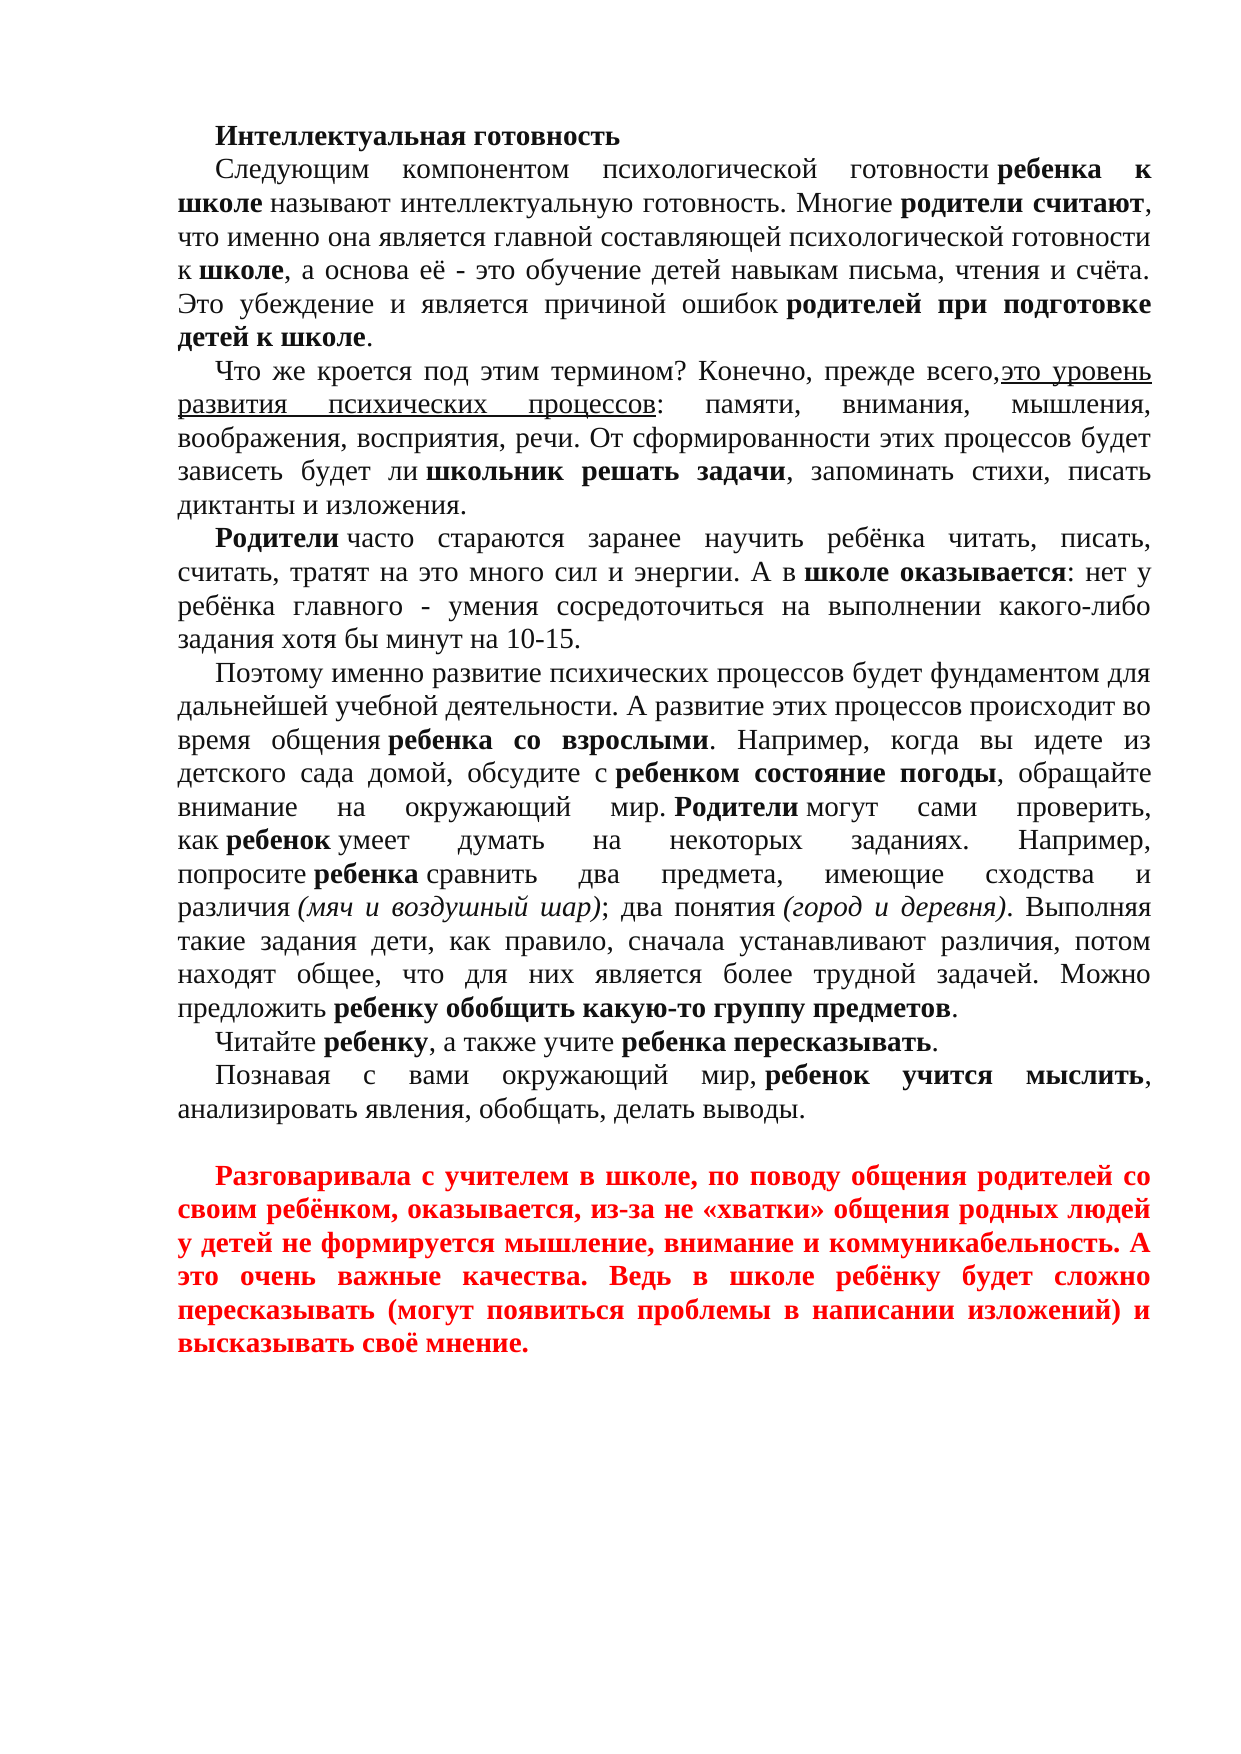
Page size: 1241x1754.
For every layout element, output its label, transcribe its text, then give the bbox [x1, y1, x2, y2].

text Что же кроется под этим термином? Конечно, прежде всего,это уровень развития психических процессов: памяти, внимания, мышления, воображения, восприятия, речи. От сформированности этих процессов будет зависеть будет ли школьник решать задачи, запоминать стихи, писать диктанты и изложения. [177, 353, 1152, 521]
text Познавая с вами окружающий мир, ребенок учится мыслить, анализировать явления, обобщать, делать выводы. [177, 1057, 1152, 1124]
text Поэтому именно развитие психических процессов будет фундаментом для дальнейшей учебной деятельности. А развитие этих процессов происходит во время общения ребенка со взрослыми. Например, когда вы идете из детского сада домой, обсудите с ребенком состояние погоды, обращайте внимание на окружающий мир. Родители могут сами проверить, как ребенок умеет думать на некоторых заданиях. Например, попросите ребенка сравнить два предмета, имеющие сходства и различия (мяч и воздушный шар); два понятия (город и деревня). Выполняя такие задания дети, как правило, сначала устанавливают различия, потом находят общее, что для них является более трудной задачей. Можно предложить ребенку обобщить какую-то группу предметов. [177, 655, 1152, 1024]
text Следующим компонентом психологической готовности ребенка к школе называют интеллектуальную готовность. Многие родители считают, что именно она является главной составляющей психологической готовности к школе, а основа её - это обучение детей навыкам письма, чтения и счёта. Это убеждение и является причиной ошибок родителей при подготовке детей к школе. [177, 152, 1152, 353]
text Разговаривала с учителем в школе, по поводу общения родителей со своим ребёнком, оказывается, из-за не «хватки» общения родных людей у детей не формируется мышление, внимание и коммуникабельность. А это очень важные качества. Ведь в школе ребёнку будет сложно пересказывать (могут появиться проблемы в написании изложений) и высказывать своё мнение. [177, 1158, 1152, 1359]
text Родители часто стараются заранее научить ребёнка читать, писать, считать, тратят на это много сил и энергии. А в школе оказывается: нет у ребёнка главного - умения сосредоточиться на выполнении какого-либо задания хотя бы минут на 10-15. [177, 521, 1152, 655]
text Интеллектуальная готовность [177, 118, 1152, 152]
text Читайте ребенку, а также учите ребенка пересказывать. [177, 1024, 1152, 1057]
